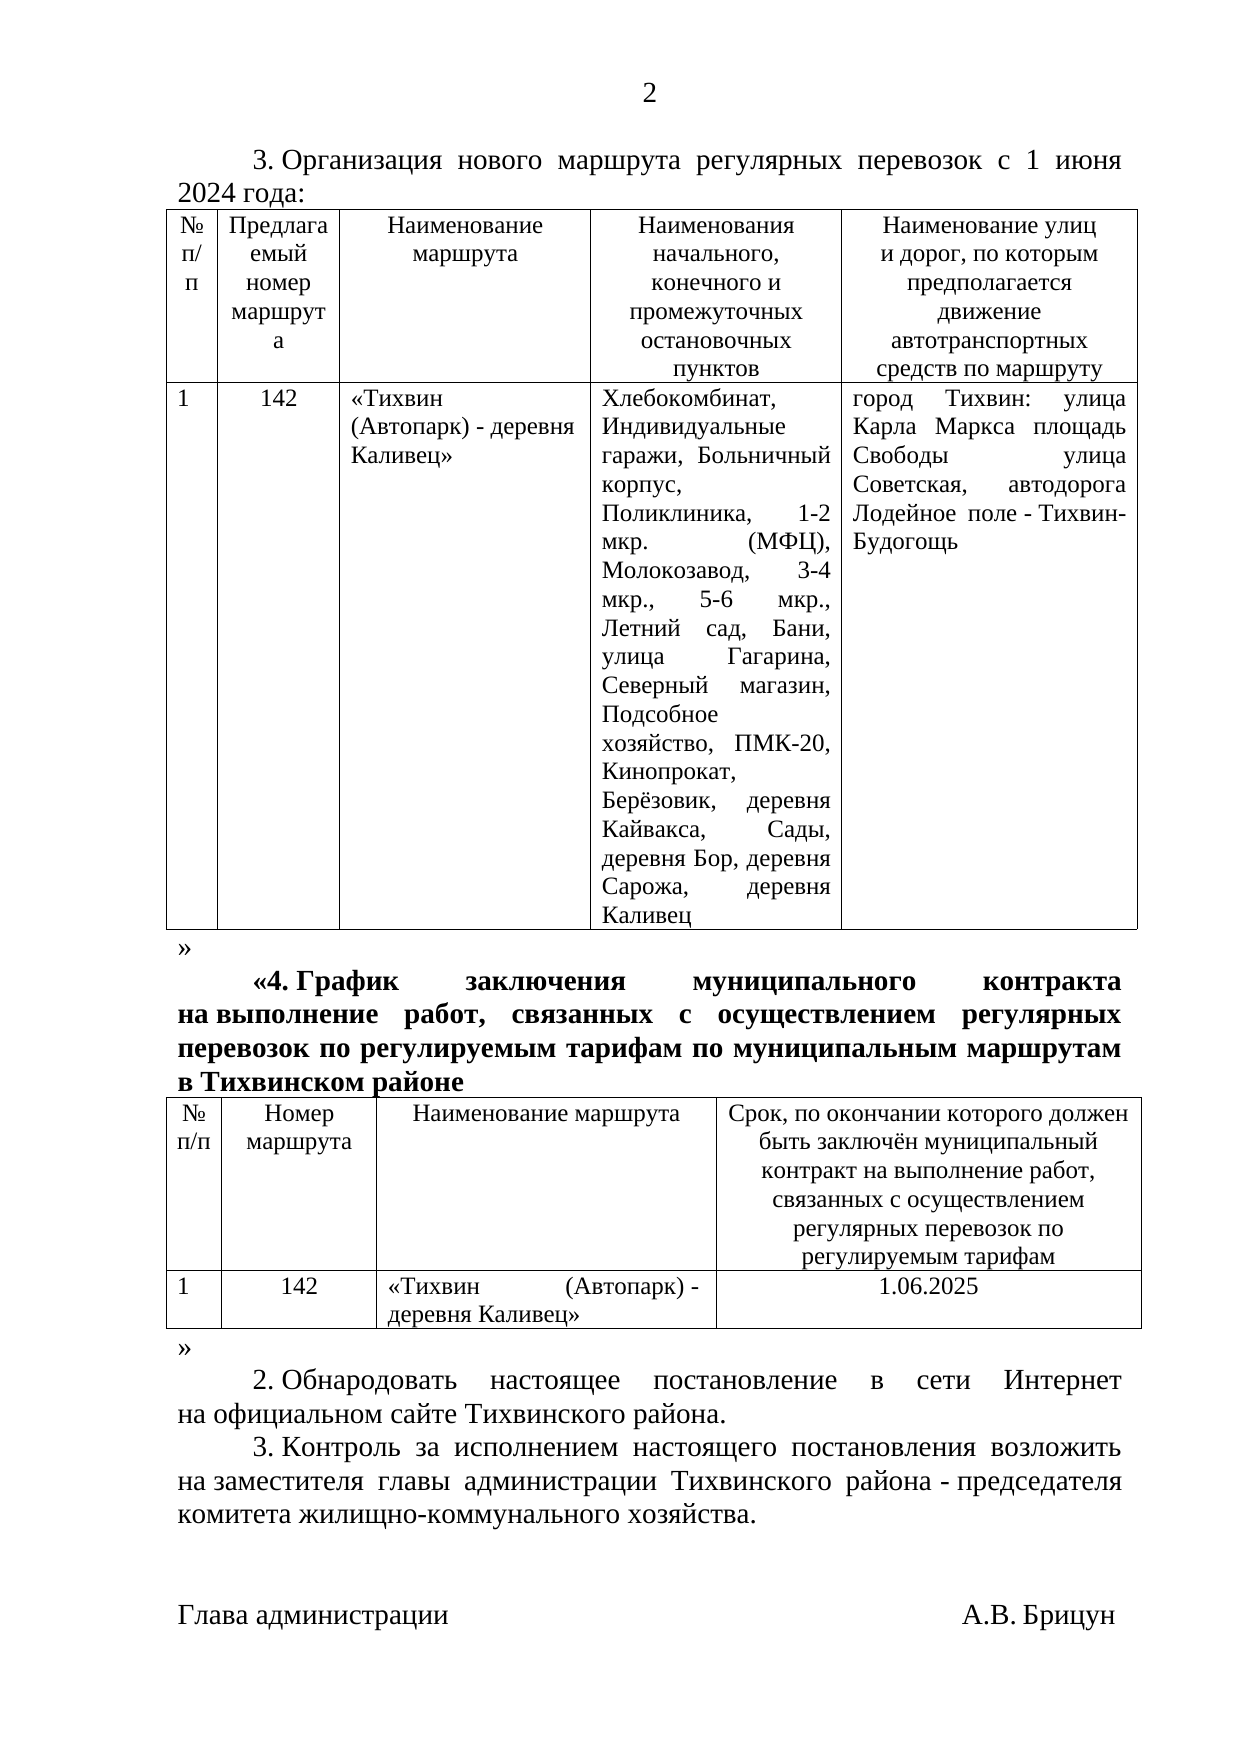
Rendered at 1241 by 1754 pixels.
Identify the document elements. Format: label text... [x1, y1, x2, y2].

table_header Наименования начального, конечного и промежуточных остановочных пунктов [591, 210, 841, 382]
table_cell «Тихвин (Автопарк) ‑ деревня Каливец» [340, 383, 590, 929]
text » [177, 930, 1122, 963]
table_header Номер маршрута [222, 1098, 376, 1270]
table_header № п/п [167, 210, 217, 382]
table_cell город Тихвин: улица Карла Маркса площадь Свободы улица Советская, автодорога Лодейное поле - Тихвин-Будогощь [842, 383, 1137, 929]
text Глава администрации А.В. Брицун [177, 1597, 1122, 1631]
table_cell 1.06.2025 [717, 1271, 1141, 1328]
table_header Наименование улиц и дорог, по которым предполагается движение автотранспортных средств по маршруту [842, 210, 1137, 382]
table_header Наименование маршрута [340, 210, 590, 382]
text 3. Контроль за исполнением настоящего постановления возложить на заместителя главы администрации Тихвинского района ‑ председателя комитета жилищно-коммунального хозяйства. [177, 1429, 1122, 1530]
table_cell 1 [167, 1271, 221, 1328]
table_cell Хлебокомбинат, Индивидуальные гаражи, Больничный корпус, Поликлиника, 1-2 мкр. (МФЦ), Молокозавод, 3-4 мкр., 5-6 мкр., Летний сад, Бани, улица Гагарина, Северный магазин, Подсобное хозяйство, ПМК-20, Кинопрокат, Берёзовик, деревня Кайвакса, Сады, деревня Бор, деревня Сарожа, деревня Каливец [591, 383, 841, 929]
table_header Наименование маршрута [377, 1098, 716, 1270]
table_header Срок, по окончании которого должен быть заключён муниципальный контракт на выполнение работ, связанных с осуществлением регулярных перевозок по регулируемым тарифам [717, 1098, 1141, 1270]
text » [177, 1329, 1122, 1362]
text 2. Обнародовать настоящее постановление в сети Интернет на официальном сайте Тихвинского района. [177, 1362, 1122, 1429]
text 3. Организация нового маршрута регулярных перевозок с 1 июня 2024 года: [177, 142, 1122, 209]
table_cell 142 [222, 1271, 376, 1328]
text «4. График заключения муниципального контракта на выполнение работ, связанных с осуществлением регулярных перевозок по регулируемым тарифам по муниципальным маршрутам в Тихвинском районе [177, 963, 1122, 1097]
table_header № п/п [167, 1098, 221, 1270]
table_header Предлагаемый номер маршрута [218, 210, 339, 382]
table_cell 142 [218, 383, 339, 929]
table_cell «Тихвин (Автопарк) ‑ деревня Каливец» [377, 1271, 716, 1328]
table_cell 1 [167, 383, 217, 929]
